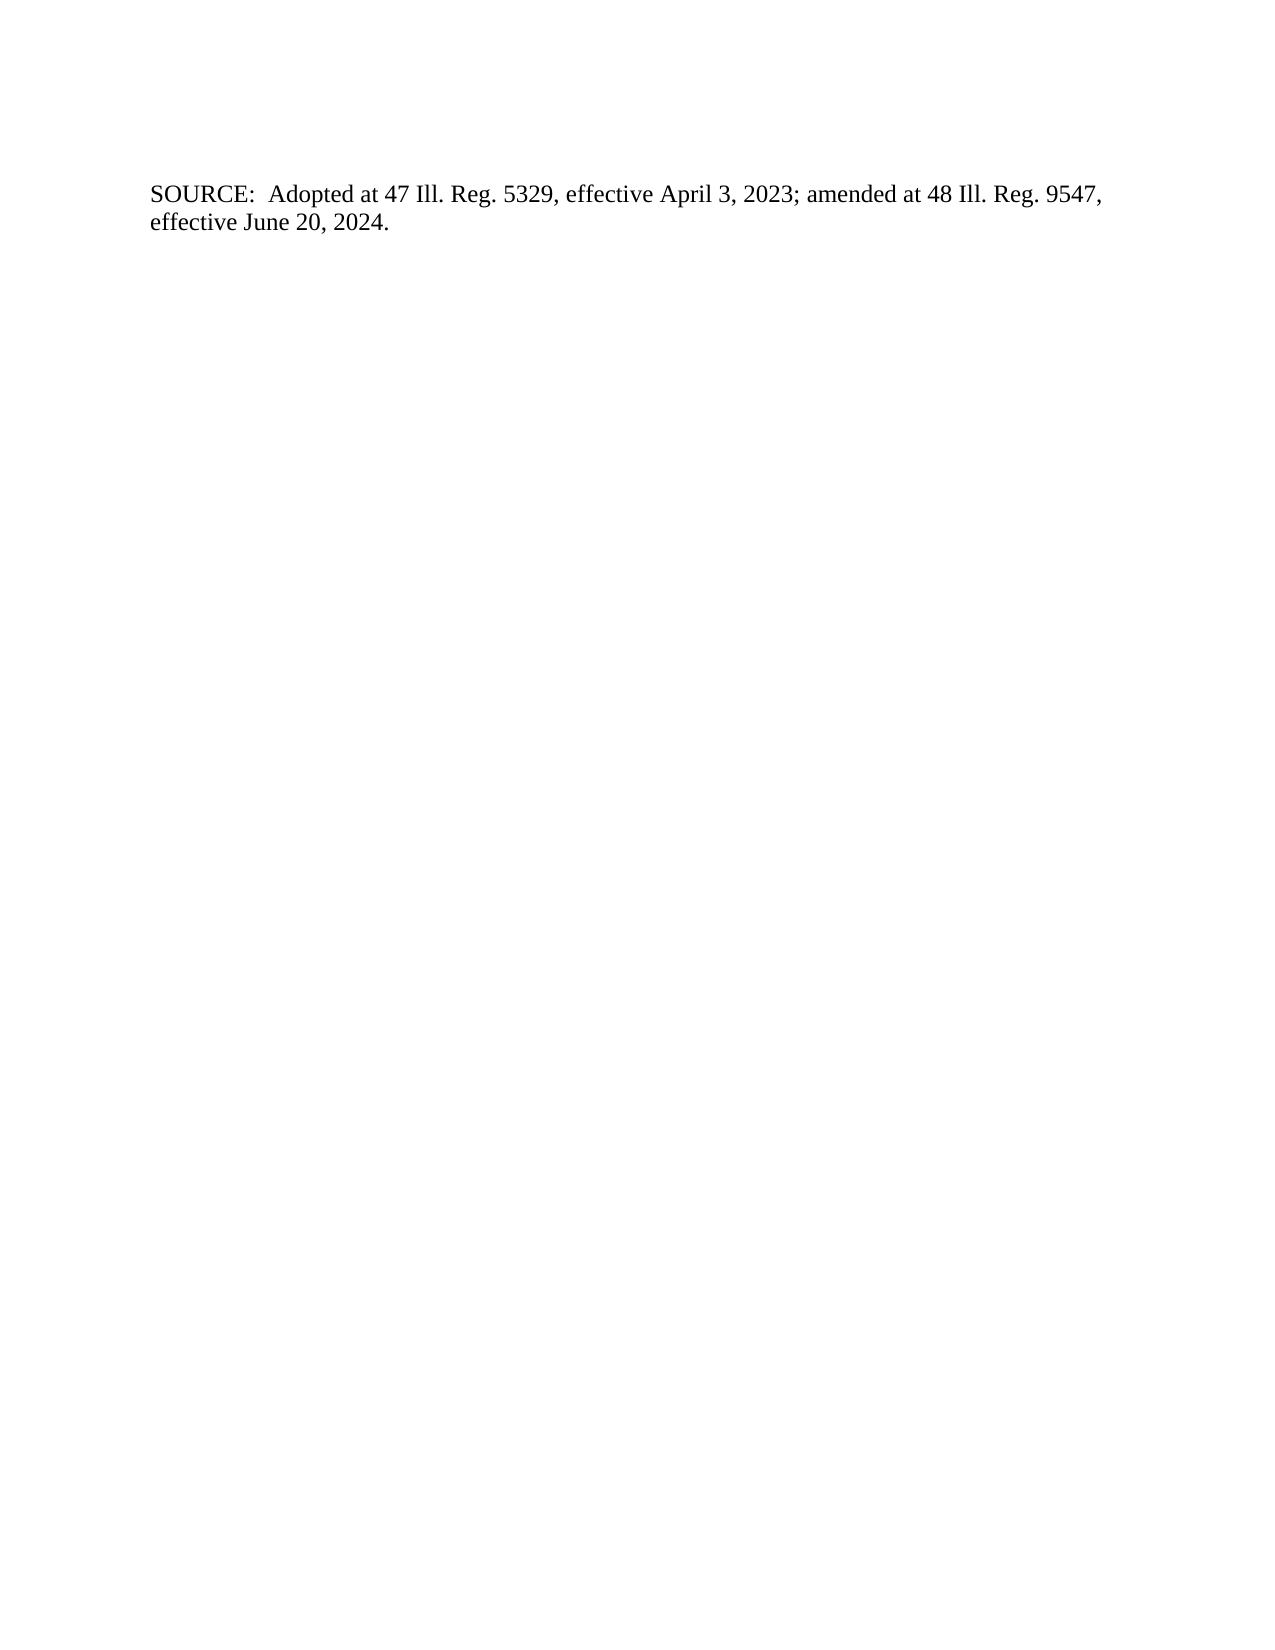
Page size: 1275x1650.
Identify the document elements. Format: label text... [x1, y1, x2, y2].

text SOURCE: Adopted at 47 Ill. Reg. 5329, effective April 3, 2023; amended at 48 Ill. Reg. 9547, effective June 20, 2024. [150, 179, 1125, 236]
